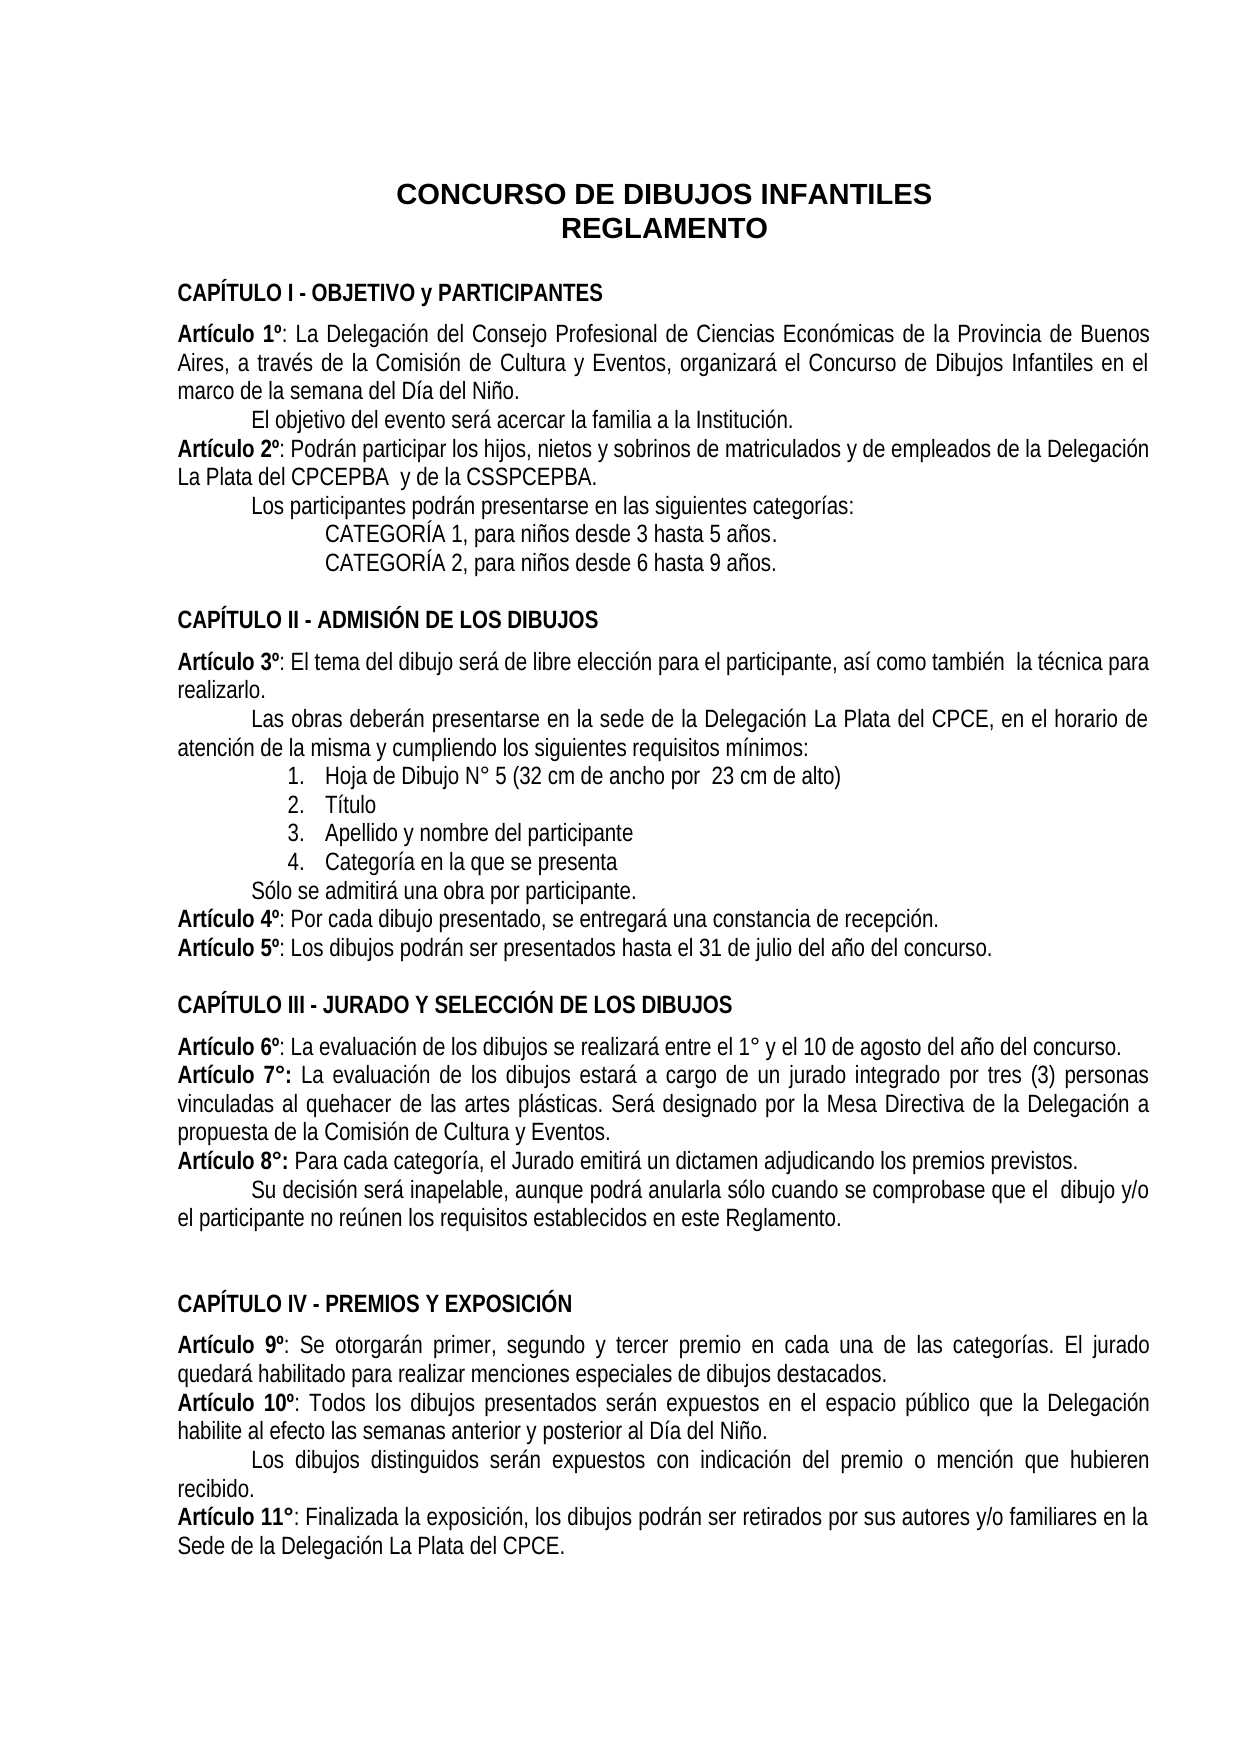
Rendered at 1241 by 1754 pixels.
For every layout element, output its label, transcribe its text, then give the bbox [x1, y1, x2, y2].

text CAPÍTULO II - ADMISIÓN DE LOS DIBUJOS [177, 605, 1152, 634]
text CAPÍTULO I - OBJETIVO y PARTICIPANTES [177, 278, 1152, 306]
text Los dibujos distinguidos serán expuestos con indicación del premio o mención que hubieren recibido. [177, 1445, 1152, 1502]
list Hoja de Dibujo N° 5 (32 cm de ancho por 23 cm de alto) [287, 761, 1152, 790]
list Categoría en la que se presenta [287, 847, 1152, 876]
text Artículo 10º: Todos los dibujos presentados serán expuestos en el espacio público que la Delegación habilite al efecto las semanas anterior y posterior al Día del Niño. [177, 1388, 1152, 1445]
text CONCURSO DE DIBUJOS INFANTILES [177, 177, 1152, 211]
text CAPÍTULO IV - PREMIOS Y EXPOSICIÓN [177, 1289, 1152, 1318]
text Artículo 2º: Podrán participar los hijos, nietos y sobrinos de matriculados y de empleados de la Delegación La Plata del CPCEPBA y de la CSSPCEPBA. [177, 433, 1152, 491]
text Artículo 4º: Por cada dibujo presentado, se entregará una constancia de recepción. [177, 904, 1152, 933]
text Artículo 6º: La evaluación de los dibujos se realizará entre el 1° y el 10 de agosto del año del concurso. [177, 1031, 1152, 1060]
text El objetivo del evento será acercar la familia a la Institución. [177, 405, 1152, 433]
text Artículo 1º: La Delegación del Consejo Profesional de Ciencias Económicas de la Provincia de Buenos Aires, a través de la Comisión de Cultura y Eventos, organizará el Concurso de Dibujos Infantiles en el marco de la semana del Día del Niño. [177, 319, 1152, 405]
text Artículo 8°: Para cada categoría, el Jurado emitirá un dictamen adjudicando los premios previstos. [177, 1146, 1152, 1175]
list Título [287, 790, 1152, 818]
text CATEGORÍA 1, para niños desde 3 hasta 5 años. [177, 519, 1152, 548]
text CATEGORÍA 2, para niños desde 6 hasta 9 años. [177, 548, 1152, 577]
text Las obras deberán presentarse en la sede de la Delegación La Plata del CPCE, en el horario de atención de la misma y cumpliendo los siguientes requisitos mínimos: [177, 704, 1152, 761]
text Artículo 7°: La evaluación de los dibujos estará a cargo de un jurado integrado por tres (3) personas vinculadas al quehacer de las artes plásticas. Será designado por la Mesa Directiva de la Delegación a propuesta de la Comisión de Cultura y Eventos. [177, 1060, 1152, 1146]
text Los participantes podrán presentarse en las siguientes categorías: [177, 491, 1152, 519]
text Artículo 3º: El tema del dibujo será de libre elección para el participante, así como también la técnica para realizarlo. [177, 647, 1152, 704]
text CAPÍTULO III - JURADO Y SELECCIÓN DE LOS DIBUJOS [177, 990, 1152, 1019]
text Artículo 5º: Los dibujos podrán ser presentados hasta el 31 de julio del año del concurso. [177, 933, 1152, 962]
text Artículo 9º: Se otorgarán primer, segundo y tercer premio en cada una de las categorías. El jurado quedará habilitado para realizar menciones especiales de dibujos destacados. [177, 1330, 1152, 1388]
text REGLAMENTO [177, 211, 1152, 244]
text Su decisión será inapelable, aunque podrá anularla sólo cuando se comprobase que el dibujo y/o el participante no reúnen los requisitos establecidos en este Reglamento. [177, 1175, 1152, 1232]
text Artículo 11°: Finalizada la exposición, los dibujos podrán ser retirados por sus autores y/o familiares en la Sede de la Delegación La Plata del CPCE. [177, 1502, 1152, 1559]
list Apellido y nombre del participante [287, 818, 1152, 847]
text Sólo se admitirá una obra por participante. [177, 876, 1152, 904]
